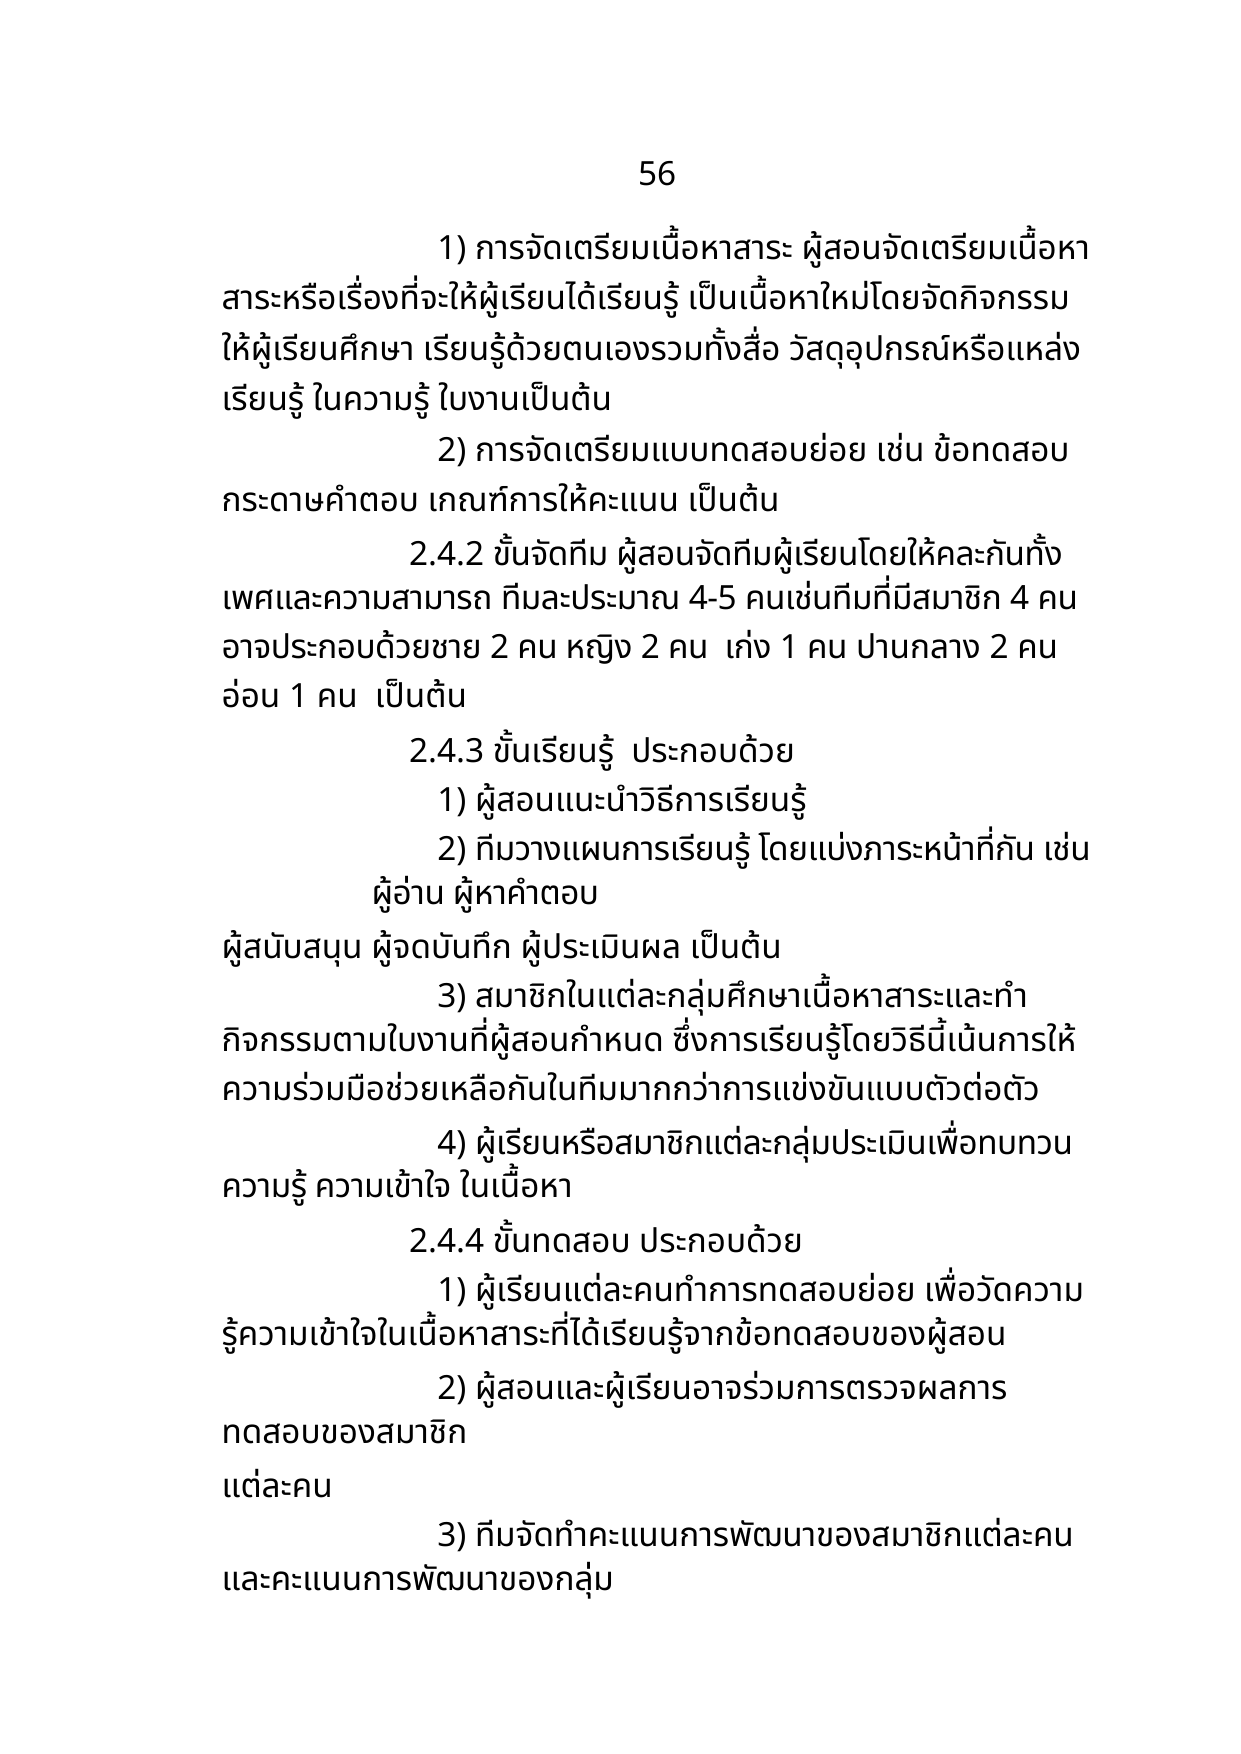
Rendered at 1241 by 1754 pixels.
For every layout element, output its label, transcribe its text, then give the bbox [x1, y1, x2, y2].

text 2.4.4 ขั้นทดสอบ ประกอบด้วย [221, 1213, 1092, 1262]
text 2) ผู้สอนและผู้เรียนอาจร่วมการตรวจผลการทดสอบของสมาชิก [221, 1360, 1092, 1458]
text 2.4.2 ขั้นจัดทีม ผู้สอนจัดทีมผู้เรียนโดยให้คละกันทั้งเพศและความสามารถ ทีมละประมาณ 4-5 คนเช่นทีมที่มีสมาชิก 4 คน อาจประกอบด้วยชาย 2 คน หญิง 2 คน เก่ง 1 คน ปานกลาง 2 คน อ่อน 1 คน เป็นต้น [221, 526, 1092, 723]
text 1) ผู้เรียนแต่ละคนทำการทดสอบย่อย เพื่อวัดความรู้ความเข้าใจในเนื้อหาสาระที่ได้เรียนรู้จากข้อทดสอบของผู้สอน [221, 1262, 1092, 1360]
text 2) การจัดเตรียมแบบทดสอบย่อย เช่น ข้อทดสอบ กระดาษคำตอบ เกณฑ์การให้คะแนน เป็นต้น [221, 425, 1092, 526]
text 2.4.3 ขั้นเรียนรู้ ประกอบด้วย [221, 723, 1092, 772]
text 1) ผู้สอนแนะนำวิธีการเรียนรู้ [221, 772, 1092, 821]
text 1) การจัดเตรียมเนื้อหาสาระ ผู้สอนจัดเตรียมเนื้อหาสาระหรือเรื่องที่จะให้ผู้เรียนได้เรียนรู้ เป็นเนื้อหาใหม่โดยจัดกิจกรรมให้ผู้เรียนศึกษา เรียนรู้ด้วยตนเองรวมทั้งสื่อ วัสดุอุปกรณ์หรือแหล่งเรียนรู้ ในความรู้ ใบงานเป็นต้น [221, 223, 1092, 425]
text ผู้สนับสนุน ผู้จดบันทึก ผู้ประเมินผล เป็นต้น [221, 919, 1092, 968]
text แต่ละคน [221, 1458, 1092, 1507]
text 2) ทีมวางแผนการเรียนรู้ โดยแบ่งภาระหน้าที่กัน เช่น ผู้อ่าน ผู้หาคำตอบ [371, 821, 1108, 919]
text 3) ทีมจัดทำคะแนนการพัฒนาของสมาชิกแต่ละคนและคะแนนการพัฒนาของกลุ่ม [221, 1507, 1092, 1605]
text 3) สมาชิกในแต่ละกลุ่มศึกษาเนื้อหาสาระและทำกิจกรรมตามใบงานที่ผู้สอนกำหนด ซึ่งการเรียนรู้โดยวิธีนี้เน้นการให้ความร่วมมือช่วยเหลือกันในทีมมากกว่าการแข่งขันแบบตัวต่อตัว [221, 968, 1092, 1115]
text 4) ผู้เรียนหรือสมาชิกแต่ละกลุ่มประเมินเพื่อทบทวนความรู้ ความเข้าใจ ในเนื้อหา [221, 1115, 1092, 1213]
